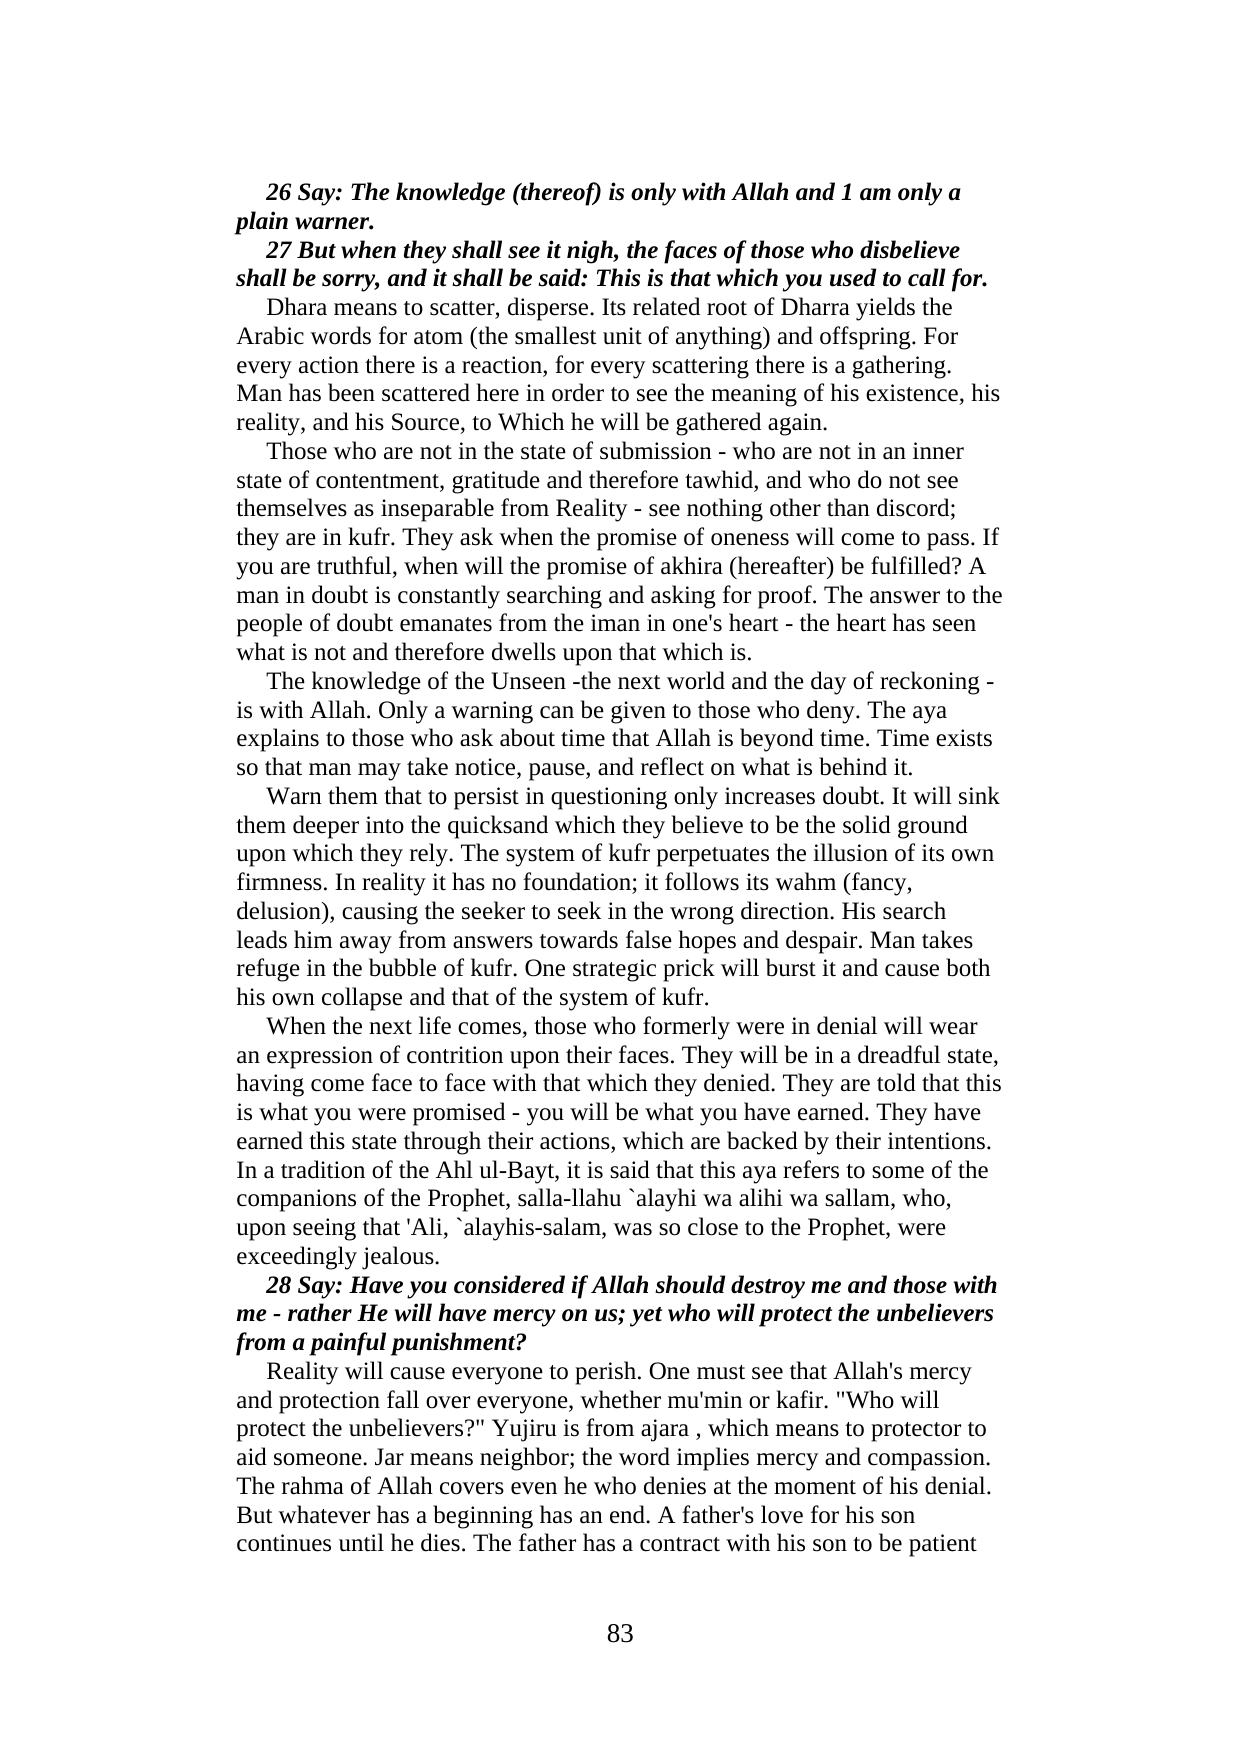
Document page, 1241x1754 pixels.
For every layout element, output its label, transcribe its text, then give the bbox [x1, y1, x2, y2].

text The knowledge of the Unseen -the next world and the day of reckoning - is with Allah. Only a warning can be given to those who deny. The aya explains to those who ask about time that Allah is beyond time. Time exists so that man may take notice, pause, and reflect on what is behind it. [236, 666, 1004, 781]
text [236, 1356, 1004, 1557]
text 26 Say: The knowledge (thereof) is only with Allah and 1 am only a plain warner. [236, 177, 1004, 235]
text Those who are not in the state of submission - who are not in an inner state of contentment, gratitude and therefore tawhid, and who do not see themselves as inseparable from Reality - see nothing other than discord; they are in kufr. They ask when the promise of oneness will come to pass. If you are truthful, when will the promise of akhira (hereafter) be fulfilled? A man in doubt is constantly searching and asking for proof. The answer to the people of doubt emanates from the iman in one's heart - the heart has seen what is not and therefore dwells upon that which is. [236, 436, 1004, 666]
text 28 Say: Have you considered if Allah should destroy me and those with me - rather He will have mercy on us; yet who will protect the unbelievers from a painful punishment? [236, 1270, 1004, 1356]
text 27 But when they shall see it nigh, the faces of those who disbelieve shall be sorry, and it shall be said: This is that which you used to call for. [236, 235, 1004, 292]
text When the next life comes, those who formerly were in denial will wear an expression of contrition upon their faces. They will be in a dreadful state, having come face to face with that which they denied. They are told that this is what you were promised - you will be what you have earned. They have earned this state through their actions, which are backed by their intentions. In a tradition of the Ahl ul-Bayt, it is said that this aya refers to some of the companions of the Prophet, salla-llahu `alayhi wa alihi wa sallam, who, upon seeing that 'Ali, `alayhi­s-salam, was so close to the Prophet, were exceedingly jealous. [236, 1011, 1004, 1270]
text Dhara means to scatter, disperse. Its related root of Dharra yields the Arabic words for atom (the smallest unit of anything) and offspring. For every action there is a reaction, for every scattering there is a gathering. Man has been scattered here in order to see the meaning of his existence, his reality, and his Source, to Which he will be gathered again. [236, 292, 1004, 436]
text Warn them that to persist in questioning only increases doubt. It will sink them deeper into the quicksand which they believe to be the solid ground upon which they rely. The system of kufr perpetuates the illusion of its own firmness. In reality it has no foundation; it follows its wahm (fancy, delusion), causing the seeker to seek in the wrong direction. His search leads him away from answers towards false hopes and despair. Man takes refuge in the bubble of kufr. One strategic prick will burst it and cause both his own collapse and that of the system of kufr. [236, 781, 1004, 1011]
